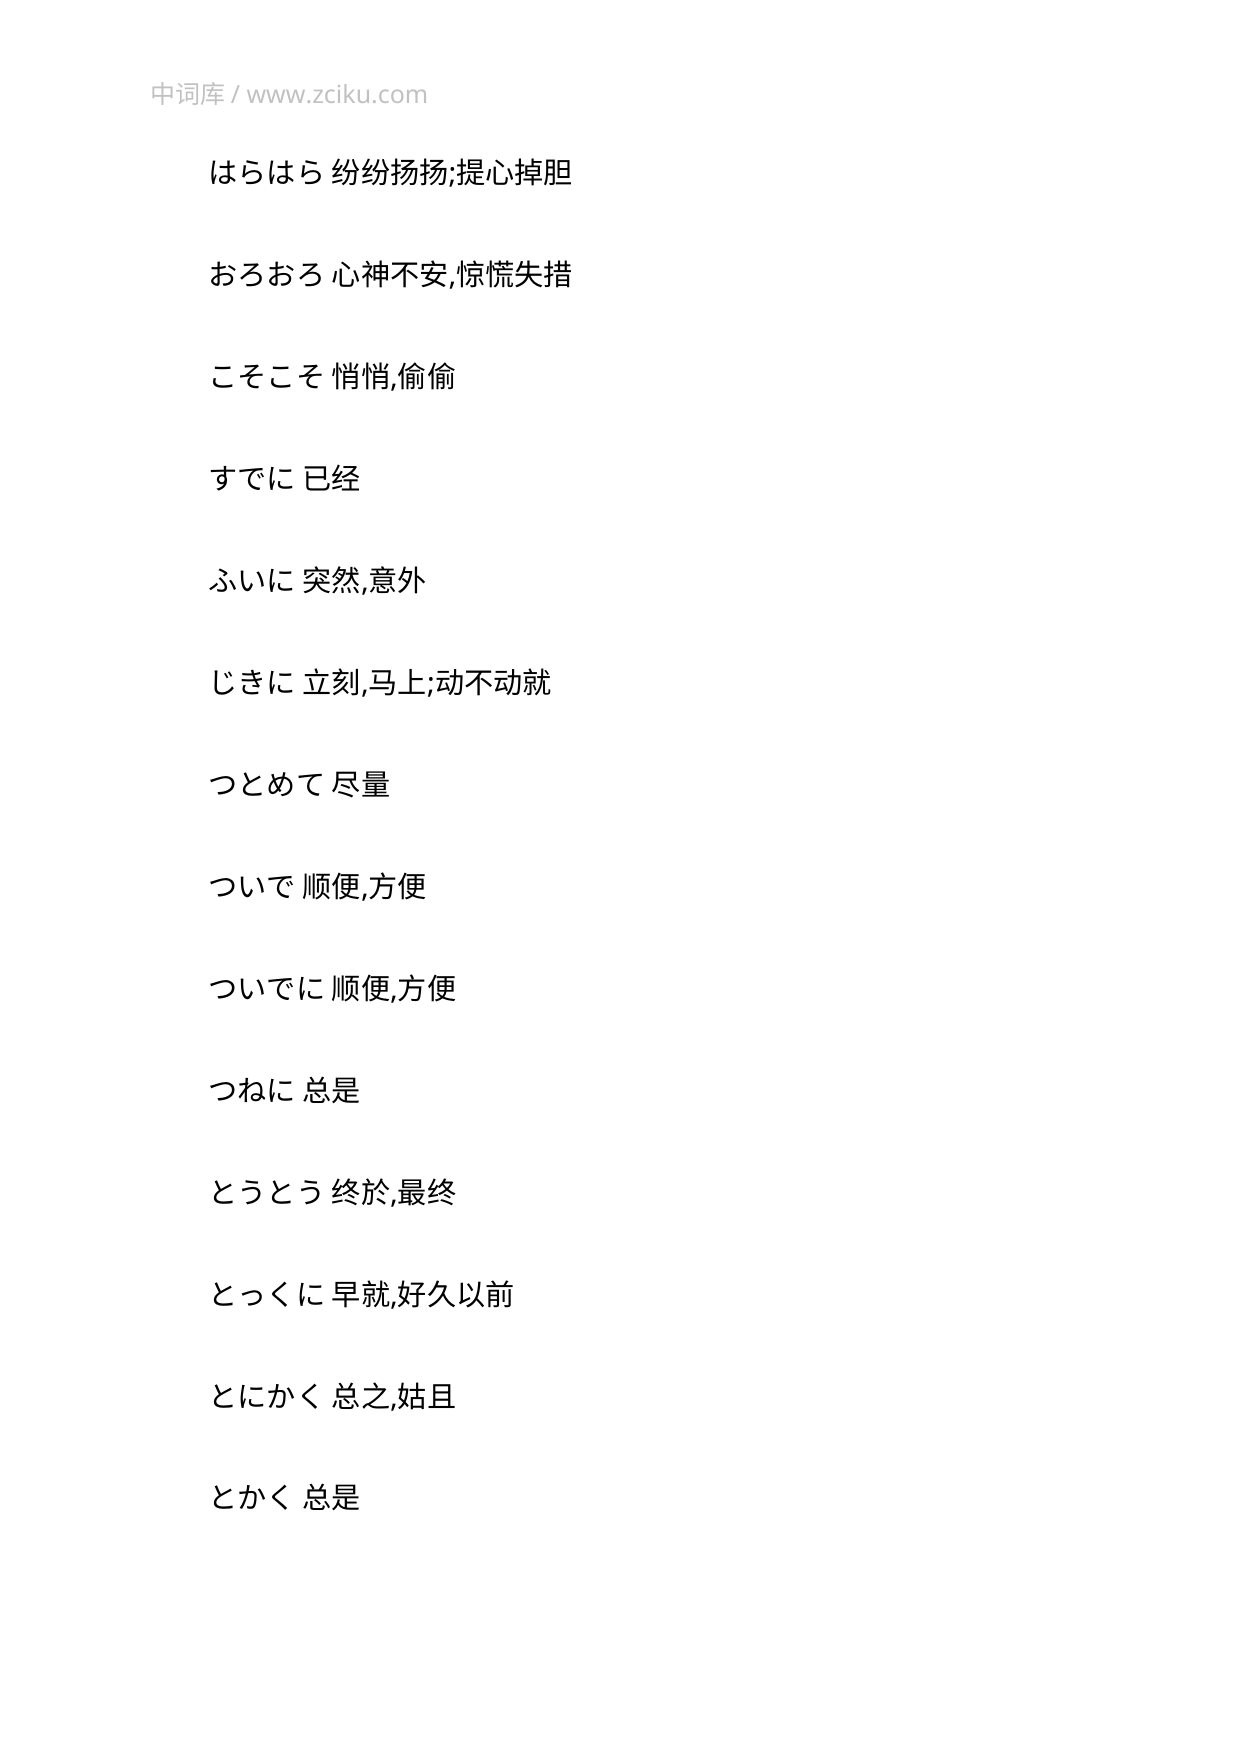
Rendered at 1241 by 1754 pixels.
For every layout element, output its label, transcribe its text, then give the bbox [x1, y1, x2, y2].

text とにかく 总之,姑且 [150, 1373, 1090, 1416]
text すでに 已经 [150, 456, 1090, 498]
text じきに 立刻,马上;动不动就 [150, 660, 1090, 702]
text ふいに 突然,意外 [150, 558, 1090, 600]
text つねに 总是 [150, 1067, 1090, 1110]
text とかく 总是 [150, 1475, 1090, 1517]
text つとめて 尽量 [150, 762, 1090, 804]
text ついで 顺便,方便 [150, 863, 1090, 906]
text とっくに 早就,好久以前 [150, 1271, 1090, 1313]
text とうとう 终於,最终 [150, 1169, 1090, 1212]
text こそこそ 悄悄,偷偷 [150, 354, 1090, 396]
text おろおろ 心神不安,惊慌失措 [150, 252, 1090, 294]
text はらはら 纷纷扬扬;提心掉胆 [150, 150, 1090, 192]
text ついでに 顺便,方便 [150, 965, 1090, 1008]
